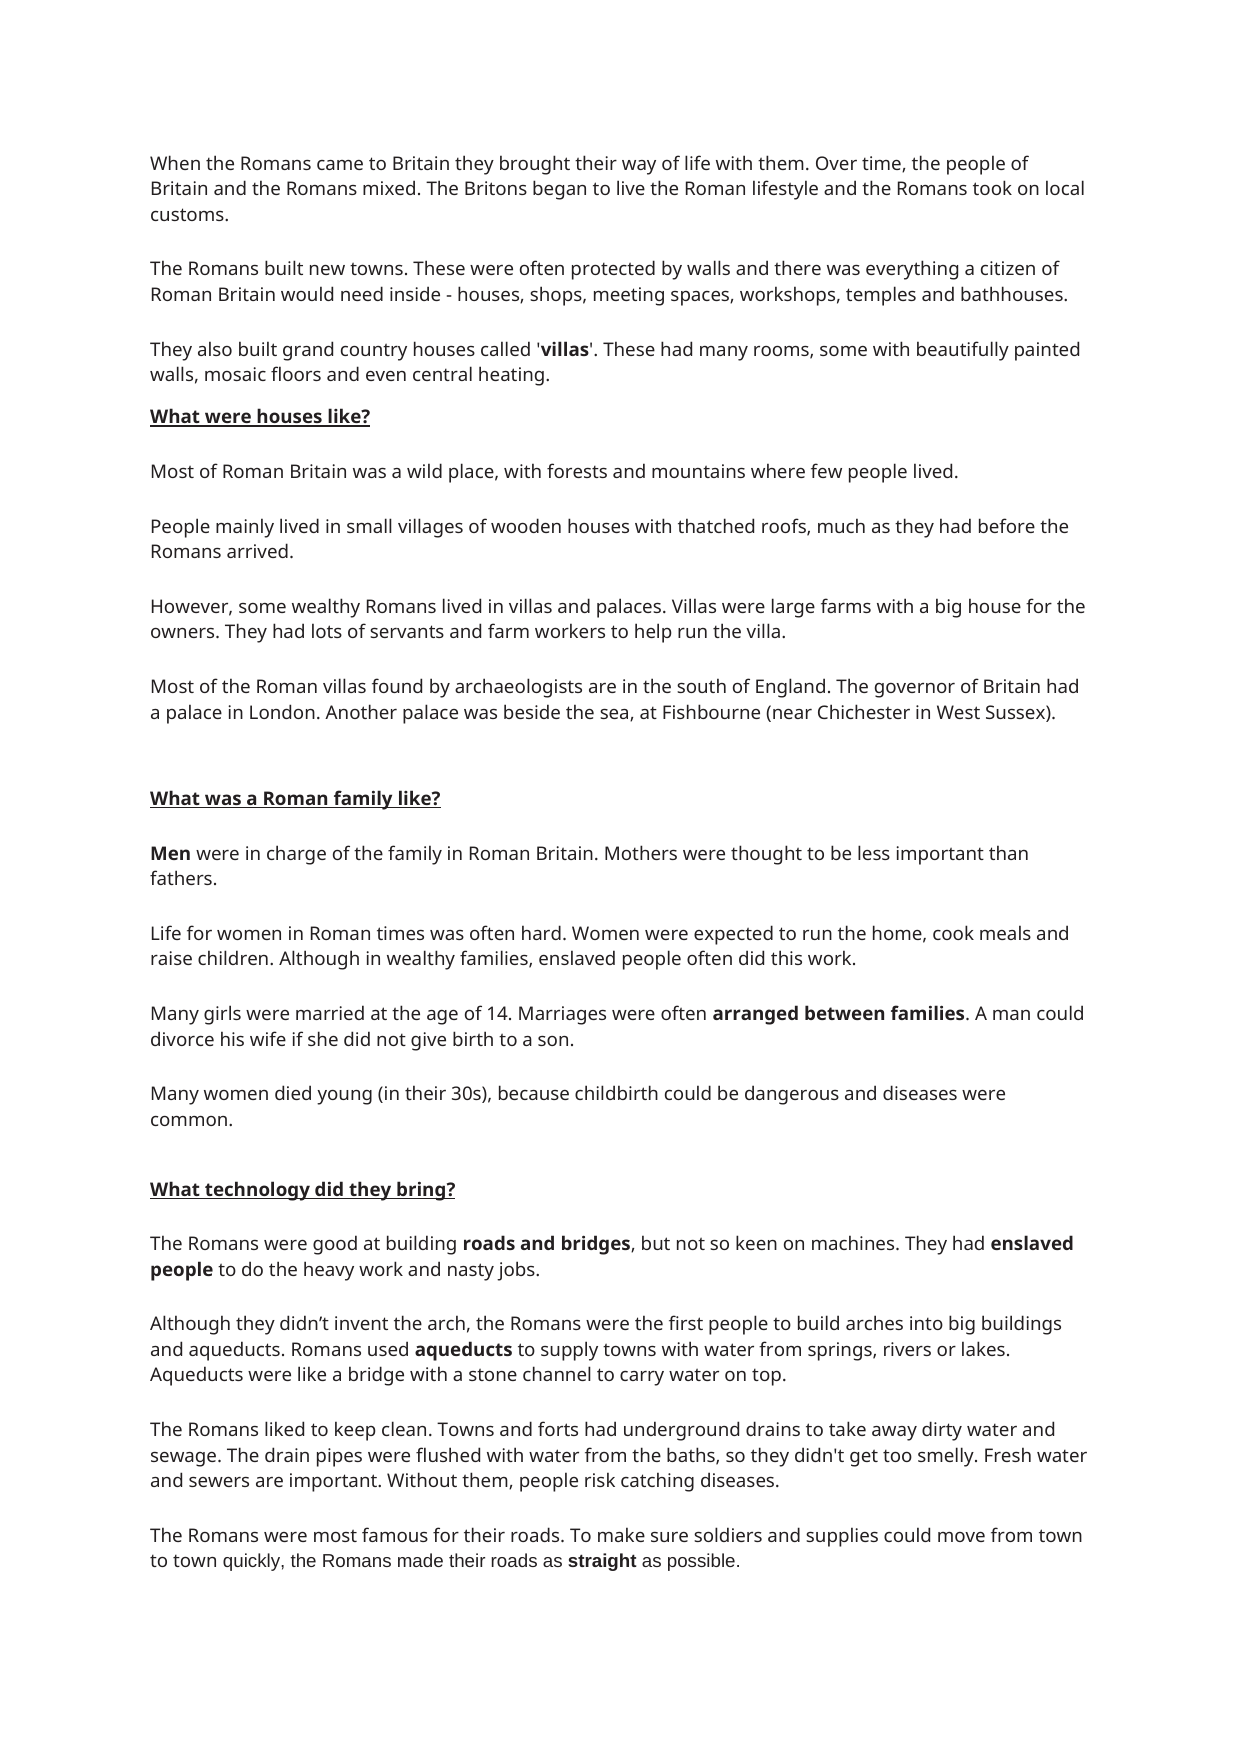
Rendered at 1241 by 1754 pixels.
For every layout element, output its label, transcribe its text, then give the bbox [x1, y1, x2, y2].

text The Romans built new towns. These were often protected by walls and there was everything a citizen of Roman Britain would need inside - houses, shops, meeting spaces, workshops, temples and bathhouses. [150, 256, 1090, 307]
text When the Romans came to Britain they brought their way of life with them. Over time, the people of Britain and the Romans mixed. The Britons began to live the Roman lifestyle and the Romans took on local customs. [150, 150, 1090, 227]
text Most of Roman Britain was a wild place, with forests and mountains where few people lived. [150, 458, 1090, 484]
text The Romans were most famous for their roads. To make sure soldiers and supplies could move from town to town quickly, the Romans made their roads as straight as possible. [150, 1522, 1090, 1573]
text The Romans were good at building roads and bridges, but not so keen on machines. They had enslaved people to do the heavy work and nasty jobs. [150, 1231, 1090, 1282]
text They also built grand country houses called 'villas'. These had many rooms, some with beautifully painted walls, mosaic floors and even central heating. [150, 336, 1090, 387]
text Men were in charge of the family in Roman Britain. Mothers were thought to be less important than fathers. [150, 840, 1090, 891]
text People mainly lived in small villages of wooden houses with thatched roofs, much as they had before the Romans arrived. [150, 513, 1090, 564]
text The Romans liked to keep clean. Towns and forts had underground drains to take away dirty water and sewage. The drain pipes were flushed with water from the baths, so they didn't get too smelly. Fresh water and sewers are important. Without them, people risk catching diseases. [150, 1416, 1090, 1493]
text Many girls were married at the age of 14. Marriages were often arranged between families. A man could divorce his wife if she did not give birth to a son. [150, 1000, 1090, 1051]
text Most of the Roman villas found by archaeologists are in the south of England. The governor of Britain had a palace in London. Another palace was beside the sea, at Fishbourne (near Chichester in West Sussex). [150, 673, 1090, 724]
text However, some wealthy Romans lived in villas and palaces. Villas were large farms with a big house for the owners. They had lots of servants and farm workers to help run the villa. [150, 593, 1090, 644]
text What were houses like? [150, 404, 1090, 429]
text Many women died young (in their 30s), because childbirth could be dangerous and diseases were common. [150, 1081, 1090, 1132]
subtitle What technology did they bring? [150, 1176, 1090, 1201]
text Although they didn’t invent the arch, the Romans were the first people to build arches into big buildings and aqueducts. Romans used aqueducts to supply towns with water from springs, rivers or lakes. Aqueducts were like a bridge with a stone channel to carry water on top. [150, 1311, 1090, 1387]
text Life for women in Roman times was often hard. Women were expected to run the home, cook meals and raise children. Although in wealthy families, enslaved people often did this work. [150, 920, 1090, 971]
subtitle What was a Roman family like? [150, 785, 1090, 811]
